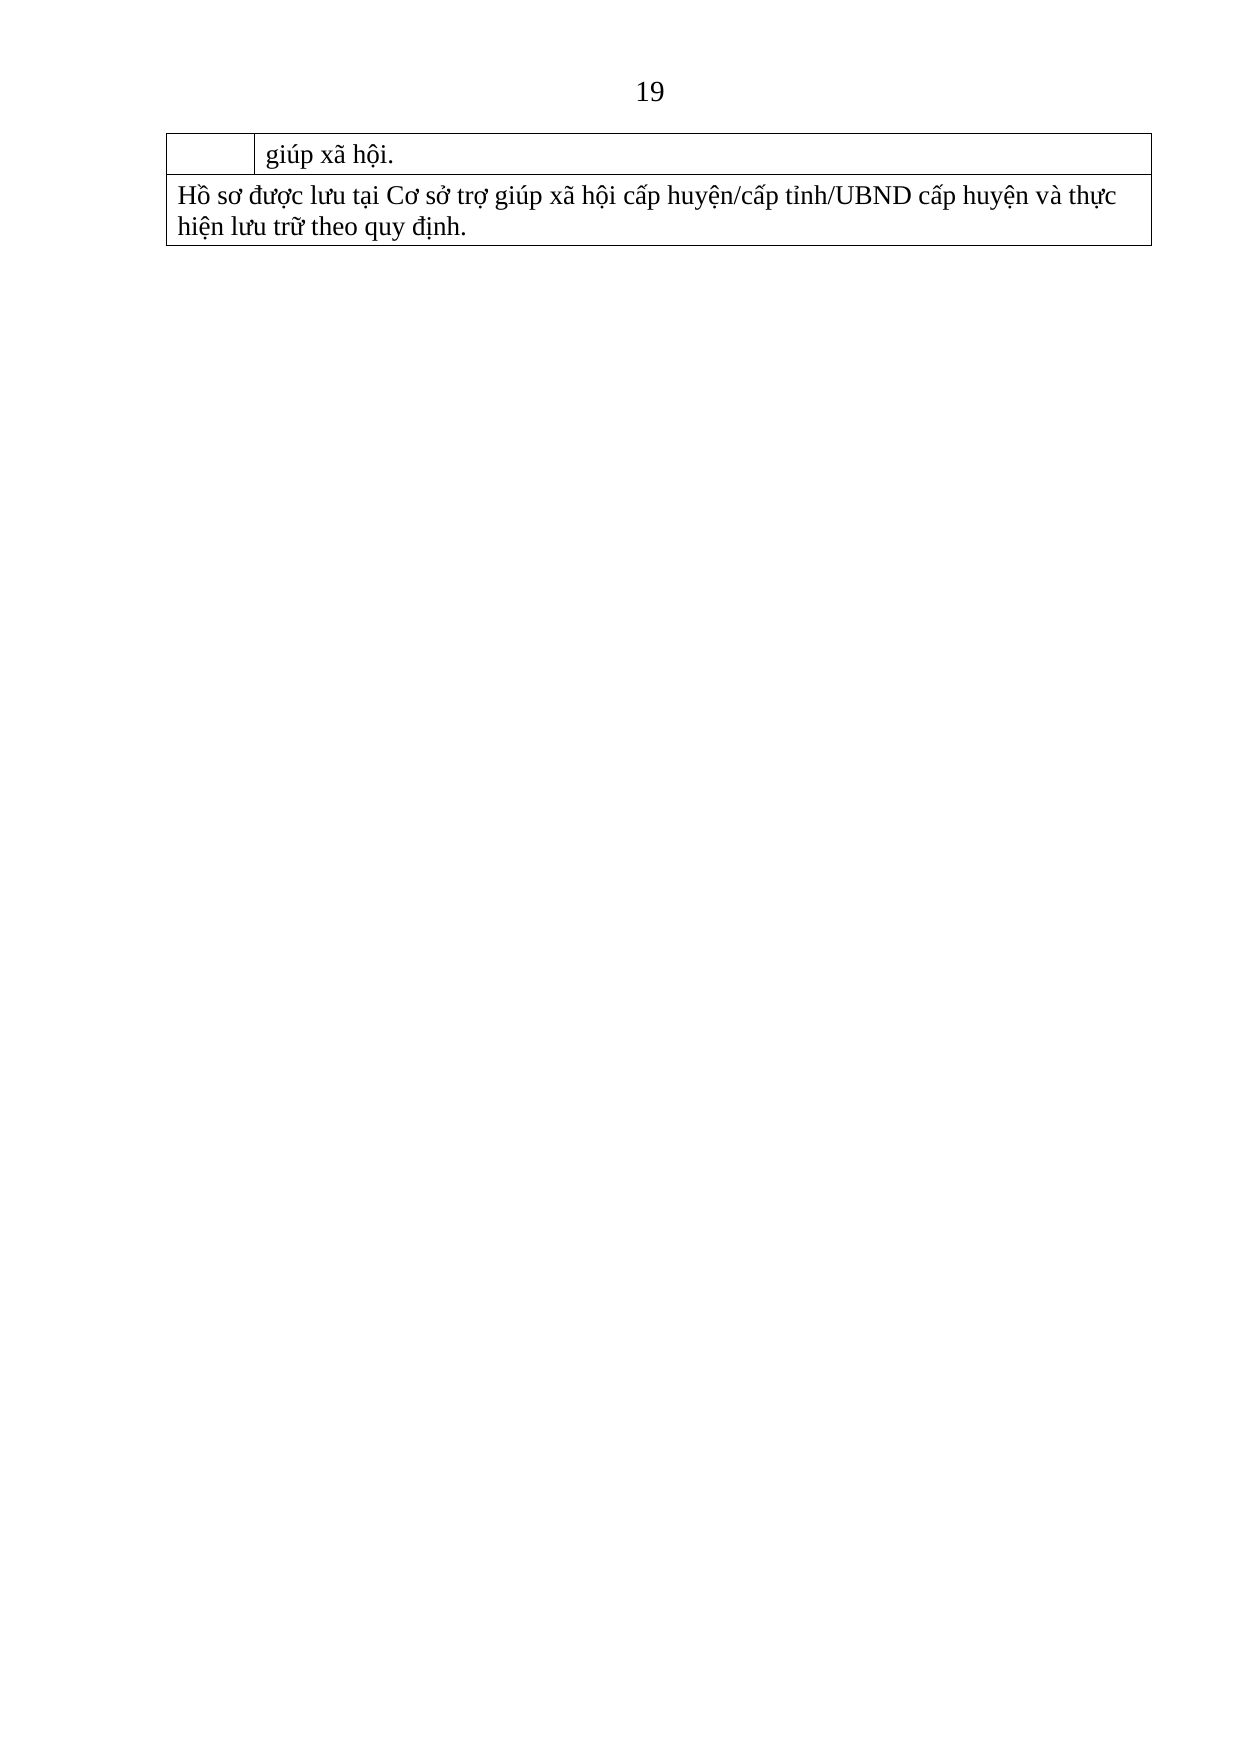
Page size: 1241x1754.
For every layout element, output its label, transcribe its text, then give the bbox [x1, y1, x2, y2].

table_cell - [167, 134, 254, 174]
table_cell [255, 134, 1151, 174]
table_cell Hồ sơ được lưu tại Cơ sở trợ giúp xã hội cấp huyện/cấp tỉnh/UBND cấp huyện và thực hiện lưu trữ theo quy định. [167, 175, 1151, 245]
